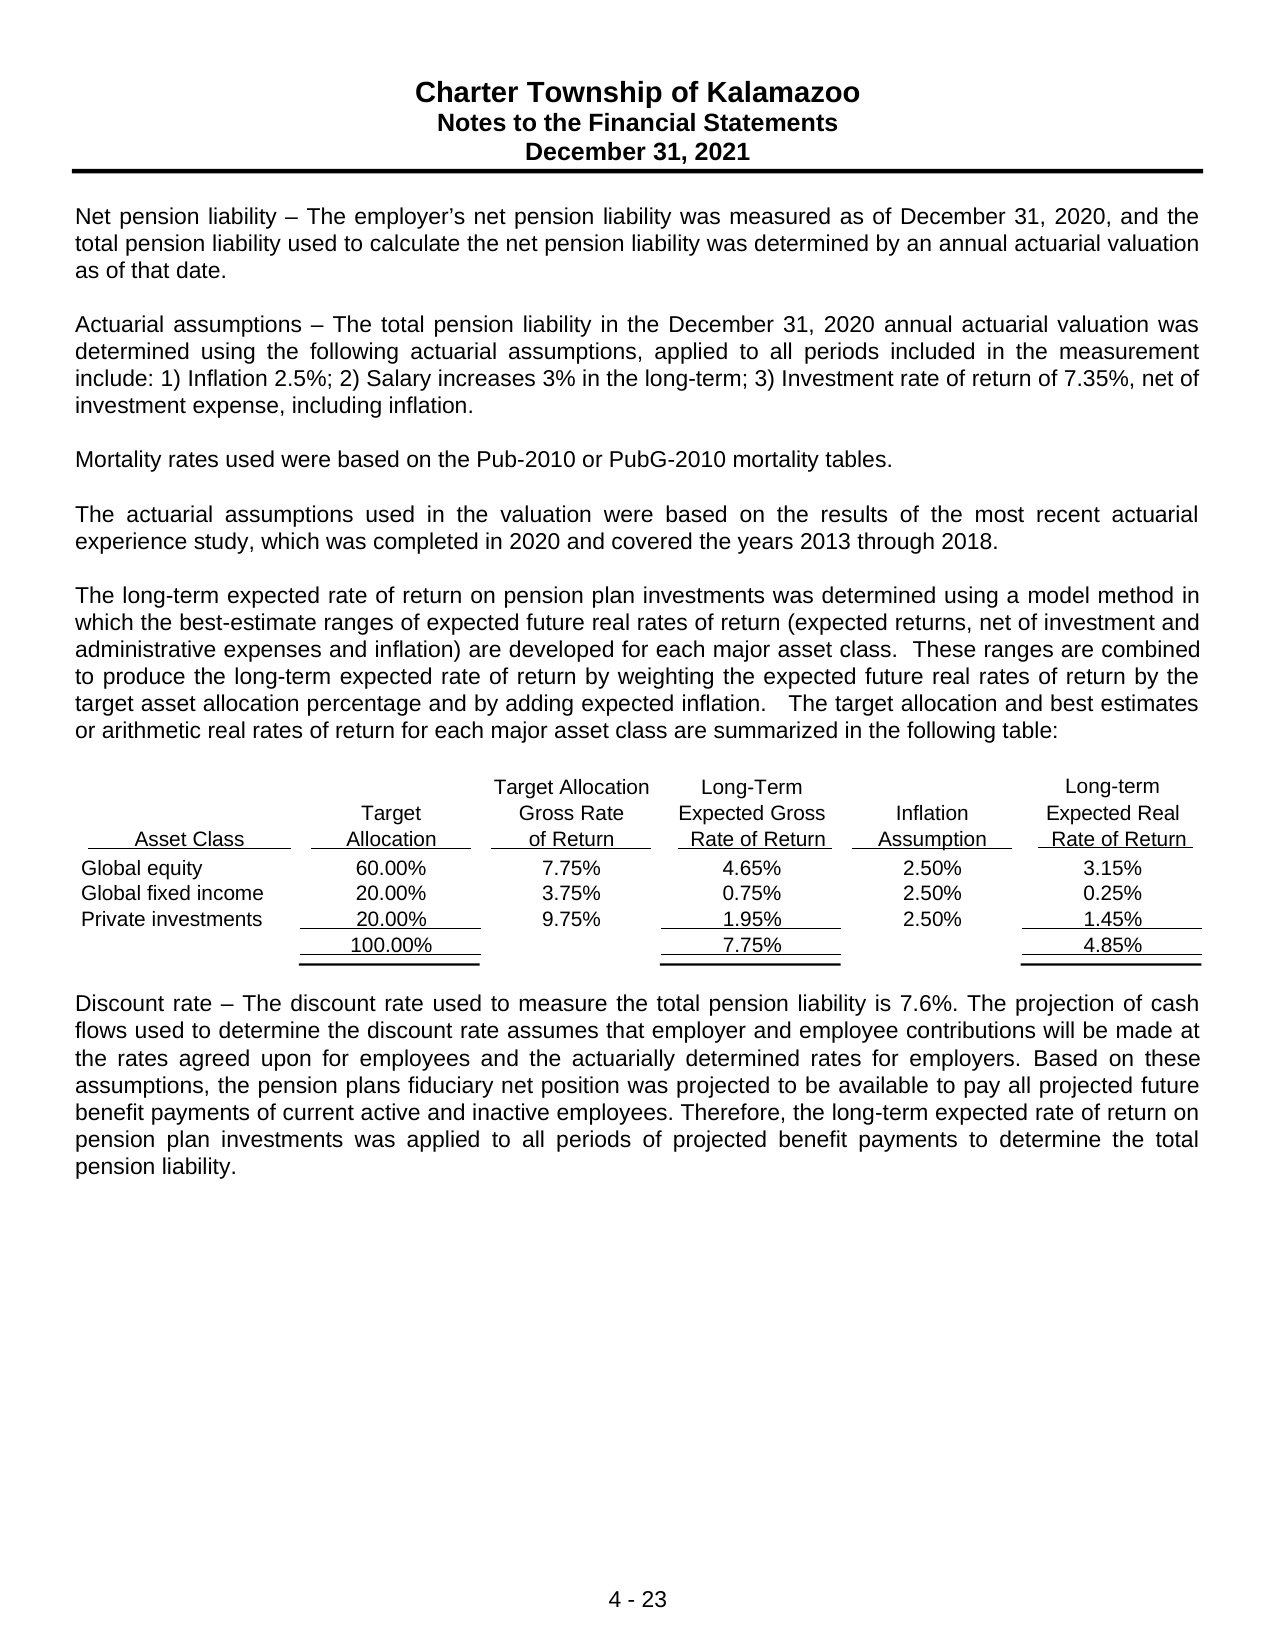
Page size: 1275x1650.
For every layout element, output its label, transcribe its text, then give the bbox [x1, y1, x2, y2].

text The long-term expected rate of return on pension plan investments was determined using a model method in which the best-estimate ranges of expected future real rates of return (expected returns, net of investment and administrative expenses and inflation) are developed for each major asset class. These ranges are combined to produce the long-term expected rate of return by weighting the expected future real rates of return by the target asset allocation percentage and by adding expected inflation. The target allocation and best estimates or arithmetic real rates of return for each major asset class are summarized in the following table: [75, 582, 1201, 743]
text Actuarial assumptions – The total pension liability in the December 31, 2020 annual actuarial valuation was determined using the following actuarial assumptions, applied to all periods included in the measurement include: 1) Inflation 2.5%; 2) Salary increases 3% in the long-term; 3) Investment rate of return of 7.35%, net of investment expense, including inflation. [75, 311, 1201, 419]
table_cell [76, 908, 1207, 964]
text Discount rate – The discount rate used to measure the total pension liability is 7.6%. The projection of cash flows used to determine the discount rate assumes that employer and employee contributions will be made at the rates agreed upon for employees and the actuarially determined rates for employers. Based on these assumptions, the pension plans fiduciary net position was projected to be available to pay all projected future benefit payments of current active and inactive employees. Therefore, the long-term expected rate of return on pension plan investments was applied to all periods of projected benefit payments to determine the total pension liability. [75, 990, 1201, 1179]
text Net pension liability – The employer’s net pension liability was measured as of December 31, 2020, and the total pension liability used to calculate the net pension liability was determined by an annual actuarial valuation as of that date. [75, 203, 1201, 283]
text Mortality rates used were based on the Pub-2010 or PubG-2010 mortality tables. [75, 446, 1219, 473]
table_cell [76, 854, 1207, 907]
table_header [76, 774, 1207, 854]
text The actuarial assumptions used in the valuation were based on the results of the most recent actuarial experience study, which was completed in 2020 and covered the years 2013 through 2018. [75, 501, 1200, 554]
